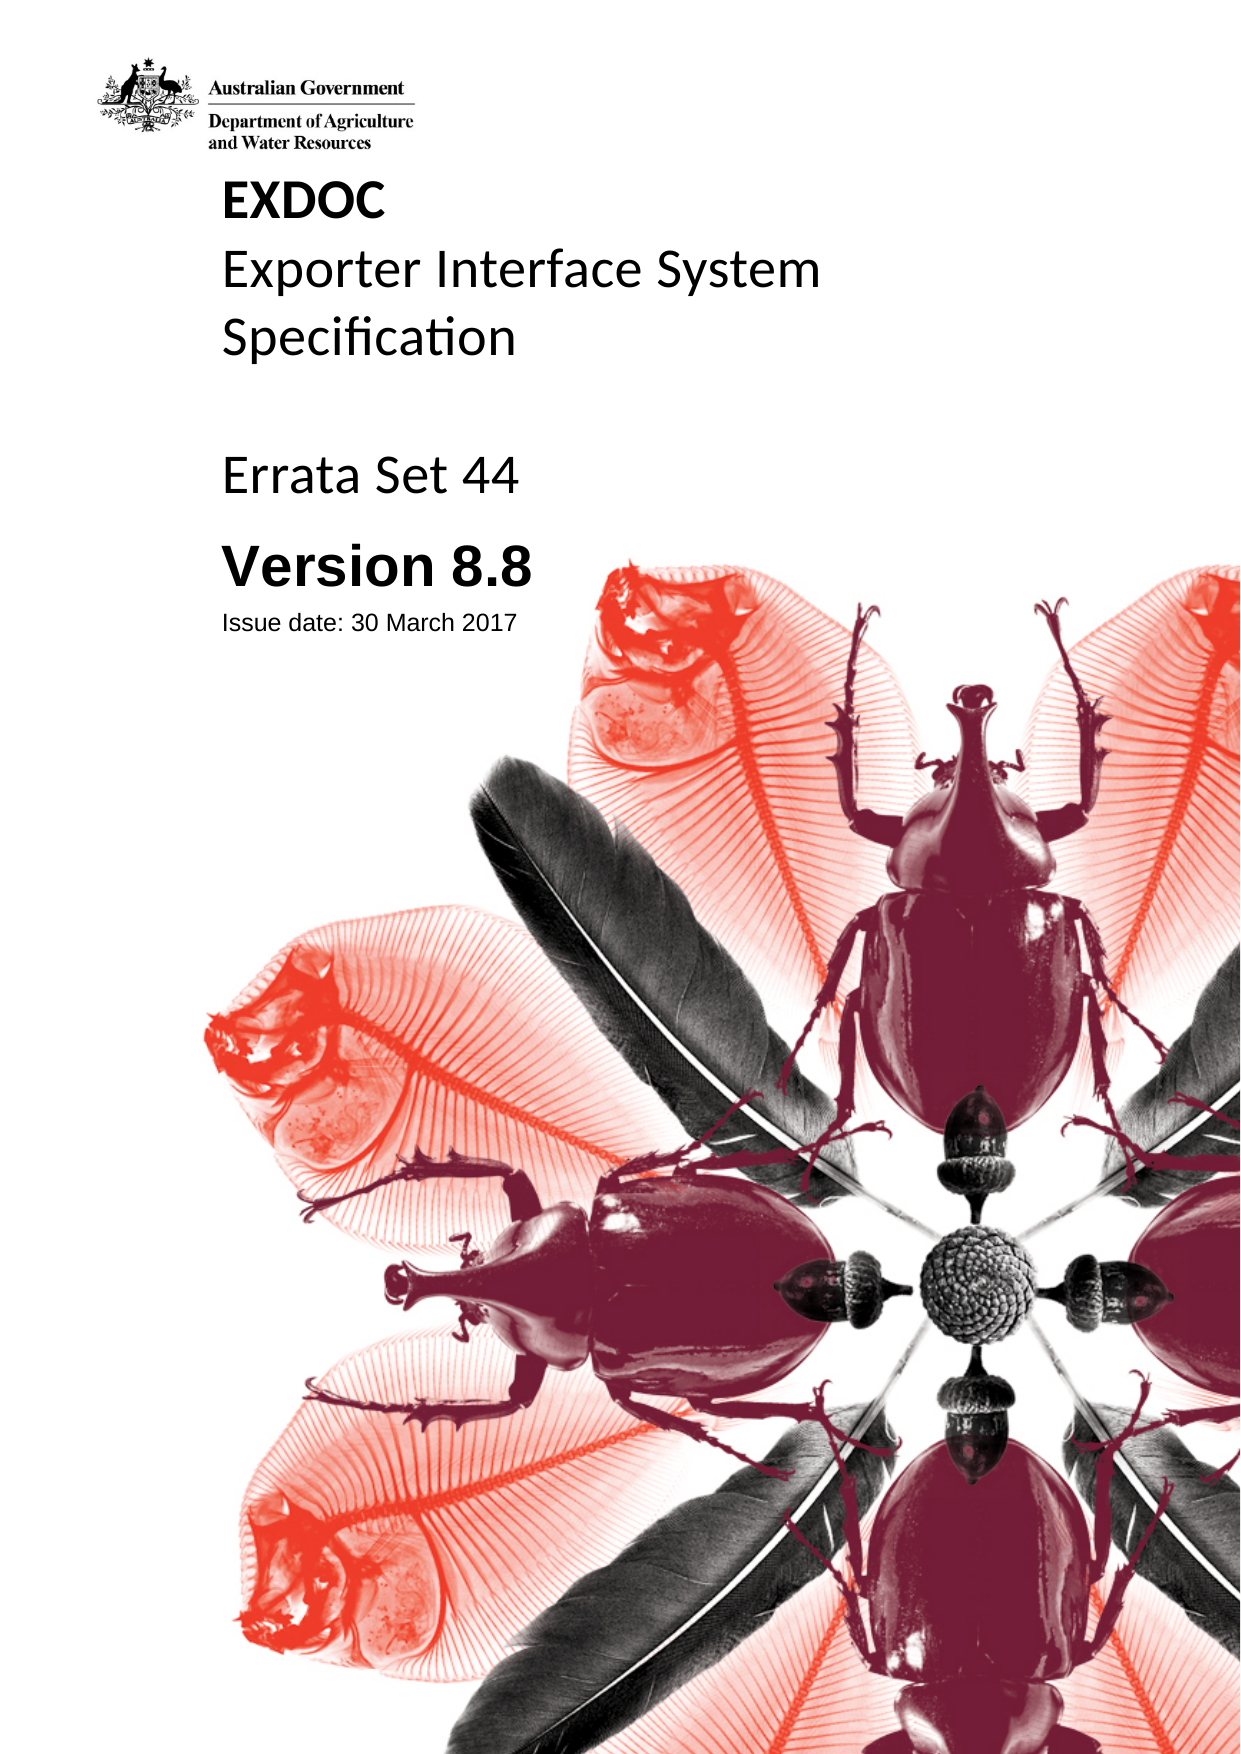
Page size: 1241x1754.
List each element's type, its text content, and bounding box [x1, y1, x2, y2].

title EXDOC [222, 164, 1122, 233]
title Exporter Interface System [222, 233, 1122, 301]
picture [154, 503, 1241, 1754]
text Issue date: 30 March 2017 [222, 608, 1122, 636]
picture [93, 52, 419, 156]
title Specification [222, 301, 1122, 370]
title Errata Set 44 [222, 438, 1122, 507]
title Version 8.8 [222, 532, 1122, 599]
